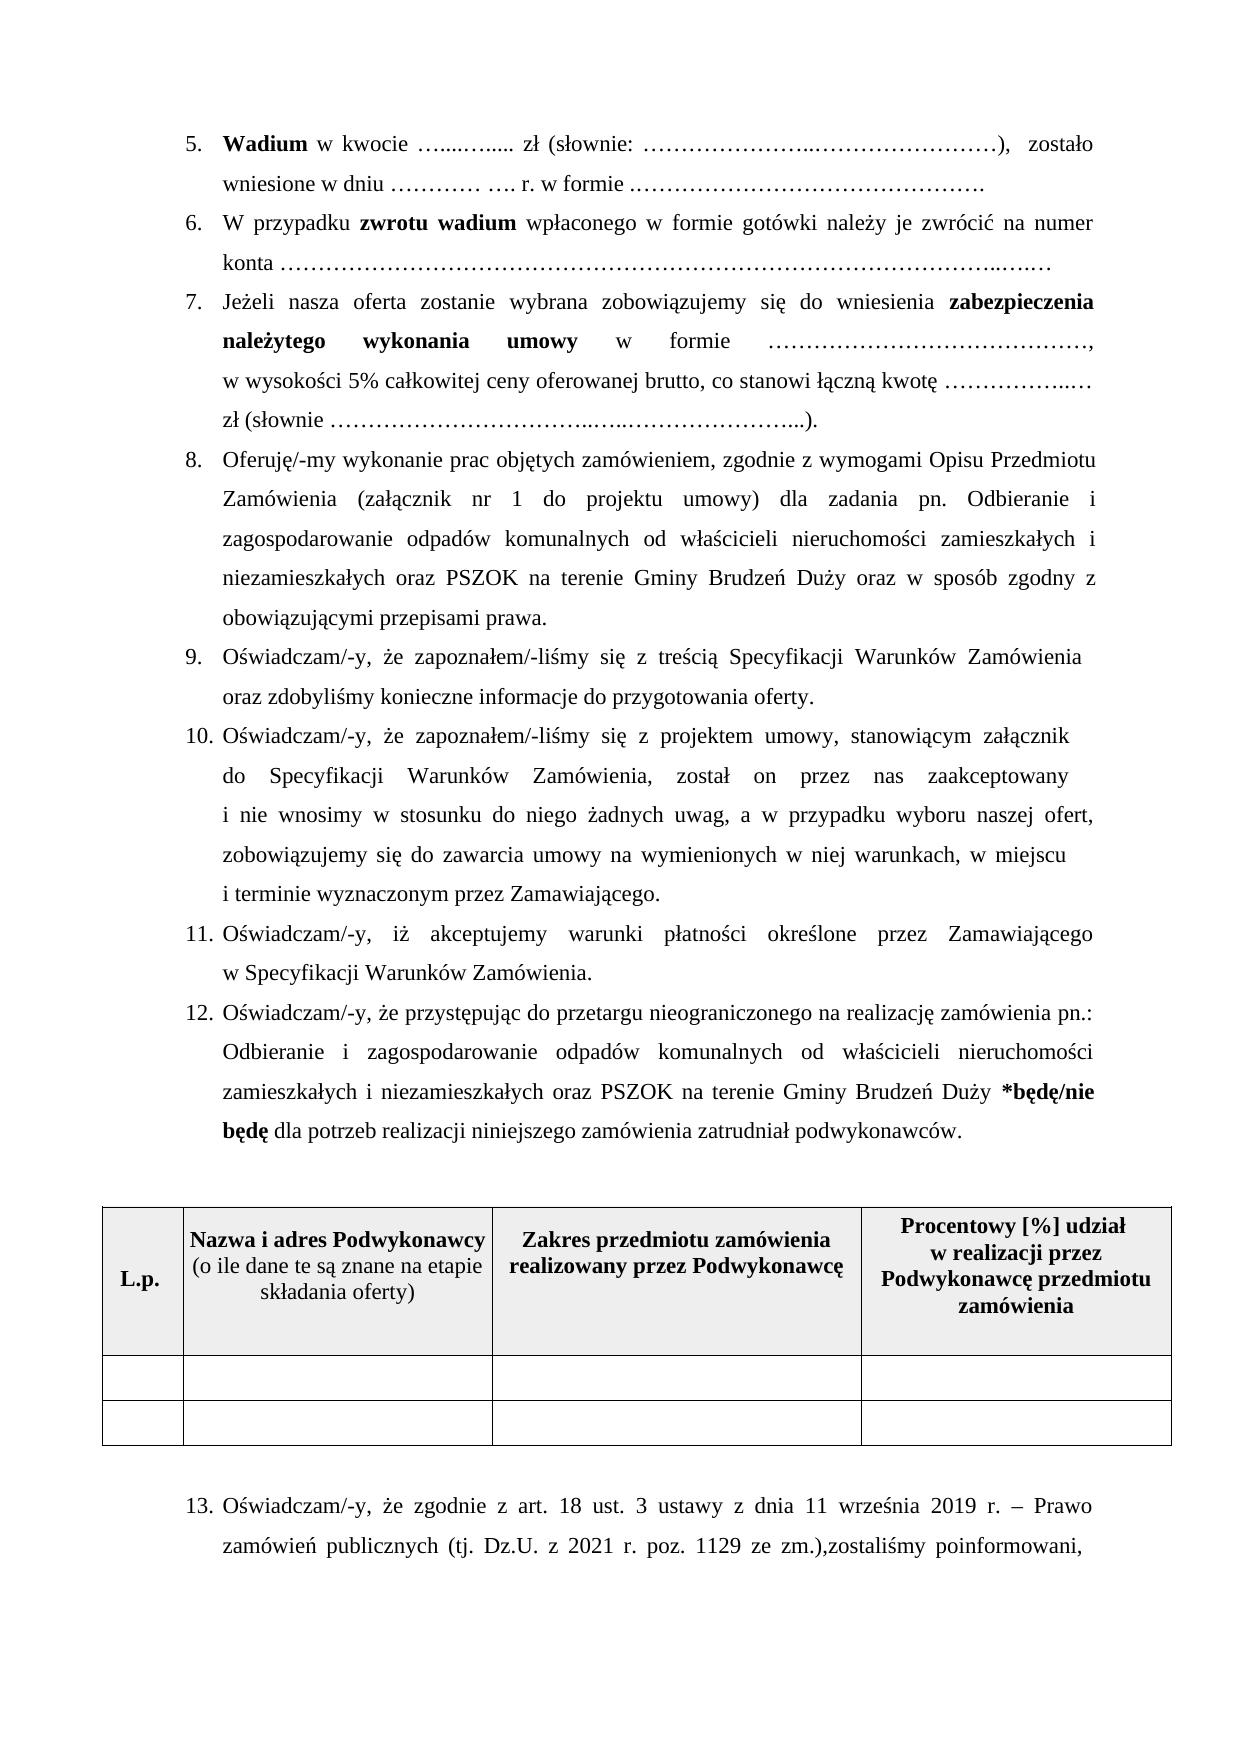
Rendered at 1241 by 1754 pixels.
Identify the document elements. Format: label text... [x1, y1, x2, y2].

table_cell [862, 1356, 1171, 1400]
table_cell [184, 1356, 492, 1400]
list Oświadczam/-y, że przystępując do przetargu nieograniczonego na realizację zamówienia pn.: Odbieranie i zagospodarowanie odpadów komunalnych od właścicieli nieruchomości zamieszkałych i niezamieszkałych oraz PSZOK na terenie Gminy Brudzeń Duży *będę/nie będę dla potrzeb realizacji niniejszego zamówienia zatrudniał podwykonawców. [185, 999, 1094, 1143]
list Jeżeli nasza oferta zostanie wybrana zobowiązujemy się do wniesienia zabezpieczenia należytego wykonania umowy w formie ……………………………………, w wysokości 5% całkowitej ceny oferowanej brutto, co stanowi łączną kwotę ……………..… zł (słownie ……………………………..…..…………………...). [185, 288, 1094, 433]
table_cell [862, 1401, 1171, 1445]
list Oświadczam/-y, że zapoznałem/-liśmy się z projektem umowy, stanowiącym załącznik do Specyfikacji Warunków Zamówienia, został on przez nas zaakceptowany i nie wnosimy w stosunku do niego żadnych uwag, a w przypadku wyboru naszej ofert, zobowiązujemy się do zawarcia umowy na wymienionych w niej warunkach, w miejscu i terminie wyznaczonym przez Zamawiającego. [185, 722, 1094, 907]
list Wadium w kwocie …....…..... zł (słownie: …………………..……………………), zostało wniesione w dniu ………… …. r. w formie .………………………………………. [185, 130, 1094, 196]
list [185, 1492, 1094, 1558]
table_cell [103, 1401, 183, 1445]
list Oferuję/-my wykonanie prac objętych zamówieniem, zgodnie z wymogami Opisu Przedmiotu Zamówienia (załącznik nr 1 do projektu umowy) dla zadania pn. Odbieranie i zagospodarowanie odpadów komunalnych od właścicieli nieruchomości zamieszkałych i niezamieszkałych oraz PSZOK na terenie Gminy Brudzeń Duży oraz w sposób zgodny z obowiązującymi przepisami prawa. [185, 446, 1097, 630]
list Oświadczam/-y, iż akceptujemy warunki płatności określone przez Zamawiającego w Specyfikacji Warunków Zamówienia. [185, 920, 1094, 986]
table_header Zakres przedmiotu zamówienia realizowany przez Podwykonawcę [493, 1208, 861, 1355]
table_cell [493, 1356, 861, 1400]
list Oświadczam/-y, że zapoznałem/-liśmy się z treścią Specyfikacji Warunków Zamówienia oraz zdobyliśmy konieczne informacje do przygotowania oferty. [185, 643, 1094, 709]
table_cell [493, 1401, 861, 1445]
table_header L.p. [103, 1208, 183, 1355]
list W przypadku zwrotu wadium wpłaconego w formie gotówki należy je zwrócić na numer konta …………………………………………………………………………………..….… [185, 209, 1094, 275]
table_cell [184, 1401, 492, 1445]
table_header Procentowy [%] udział w realizacji przez Podwykonawcę przedmiotu zamówienia [862, 1208, 1171, 1355]
table_cell [103, 1356, 183, 1400]
table_header Nazwa i adres Podwykonawcy (o ile dane te są znane na etapie składania oferty) [184, 1208, 492, 1355]
